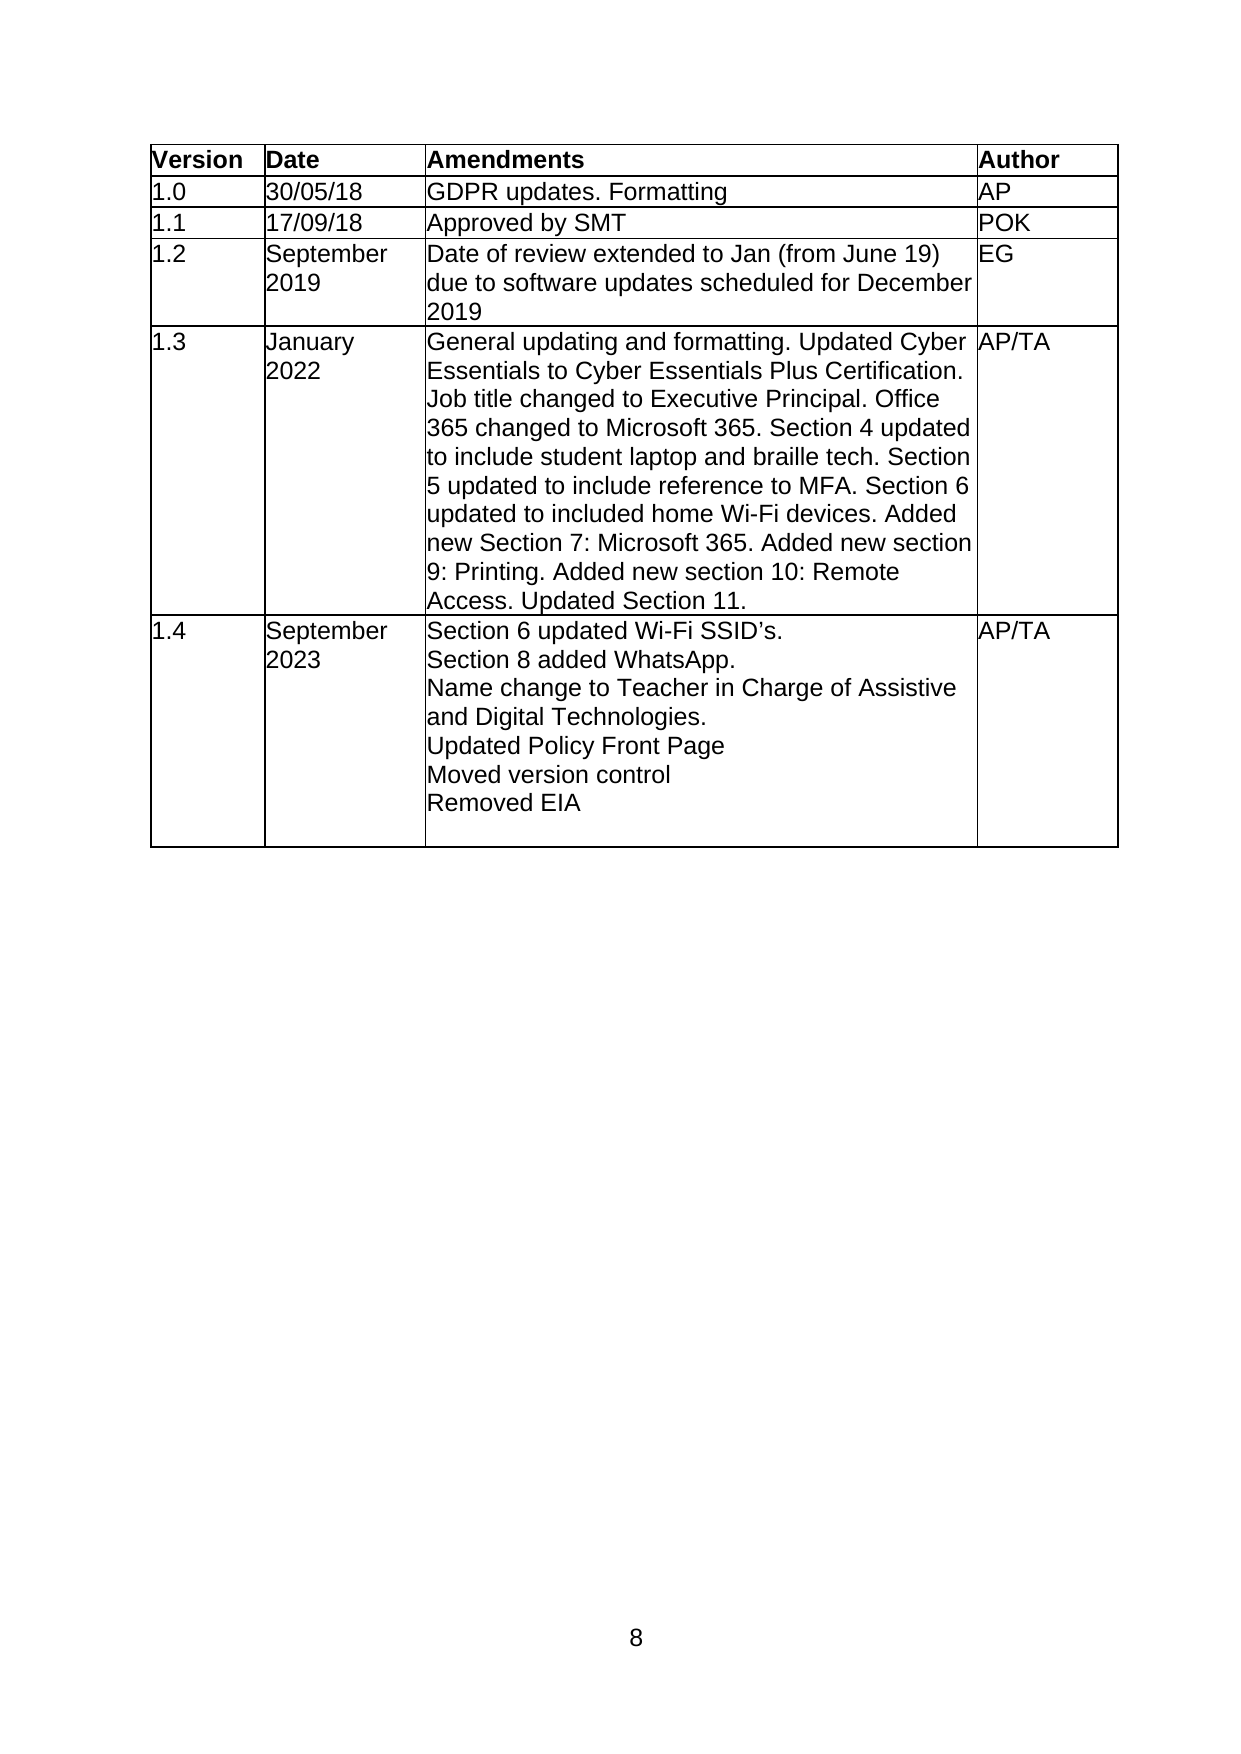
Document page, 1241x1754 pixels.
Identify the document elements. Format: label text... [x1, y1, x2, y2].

table_cell 17/09/18 [266, 208, 425, 237]
table_cell 1.0 [152, 177, 264, 206]
table_cell 1.4 [152, 616, 264, 846]
table_cell September 2023 [266, 616, 425, 846]
table_cell 1.1 [152, 208, 264, 237]
table_cell EG [978, 239, 1117, 325]
table_header Date [266, 145, 425, 175]
table_cell POK [978, 208, 1117, 237]
table_cell Section 6 updated Wi-Fi SSID’s. Section 8 added WhatsApp. Name change to Teacher in Charge of Assistive and Digital Technologies. Updated Policy Front Page Moved version control Removed EIA [426, 616, 977, 846]
table_cell AP/TA [978, 327, 1117, 614]
table_cell 1.3 [152, 327, 264, 614]
table_cell GDPR updates. Formatting [426, 177, 977, 206]
table_cell 30/05/18 [266, 177, 425, 206]
table_cell Date of review extended to Jan (from June 19) due to software updates scheduled for December 2019 [426, 239, 977, 325]
table_cell Approved by SMT [426, 208, 977, 237]
table_cell 1.2 [152, 239, 264, 325]
table_header Version [152, 145, 264, 175]
table_cell AP [978, 177, 1117, 206]
table_cell AP/TA [978, 616, 1117, 846]
table_cell January 2022 [266, 327, 425, 614]
table_cell September 2019 [266, 239, 425, 325]
table_cell General updating and formatting. Updated Cyber Essentials to Cyber Essentials Plus Certification. Job title changed to Executive Principal. Office 365 changed to Microsoft 365. Section 4 updated to include student laptop and braille tech. Section 5 updated to include reference to MFA. Section 6 updated to included home Wi-Fi devices. Added new Section 7: Microsoft 365. Added new section 9: Printing. Added new section 10: Remote Access. Updated Section 11. [426, 327, 977, 614]
table_header Author [978, 145, 1117, 175]
table_header Amendments [426, 145, 977, 175]
